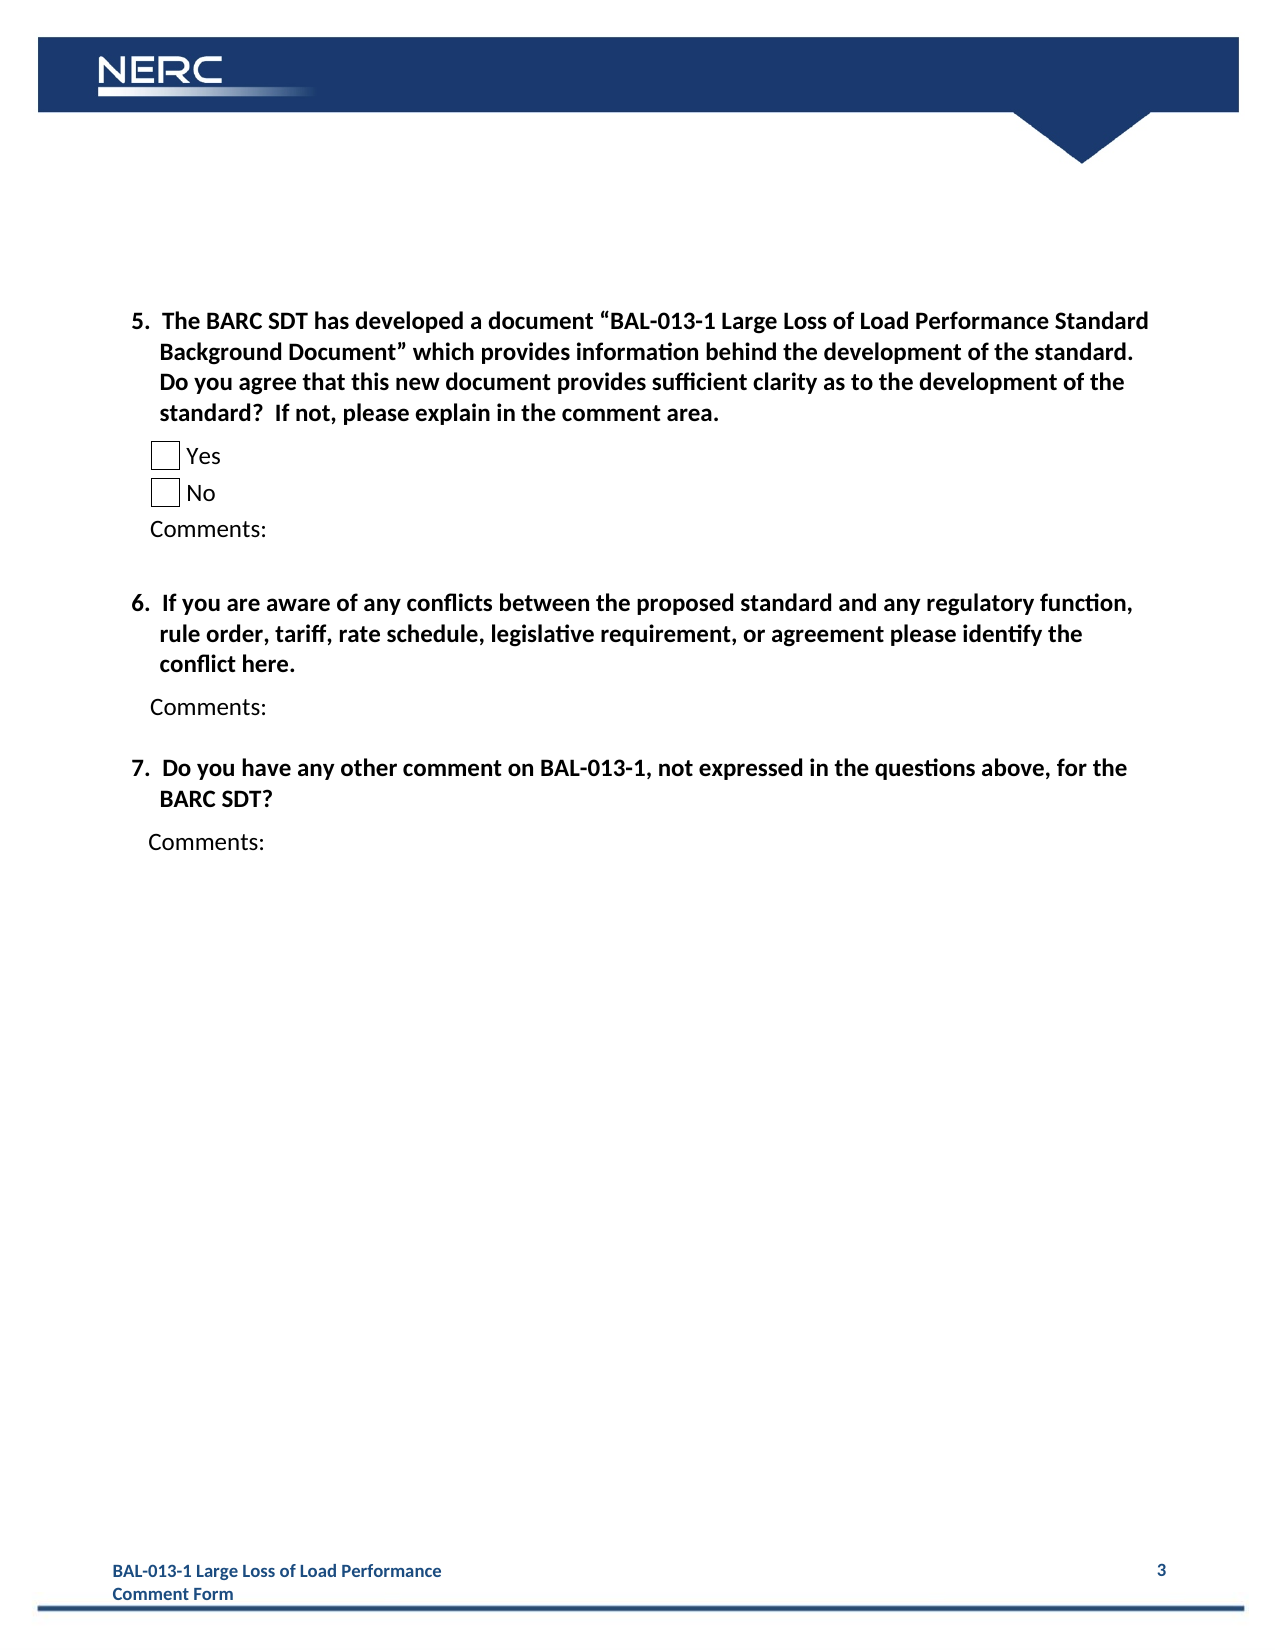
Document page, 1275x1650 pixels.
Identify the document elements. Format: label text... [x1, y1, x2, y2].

text Comments: [150, 691, 1162, 722]
text Comments: [150, 514, 1162, 544]
list 5. The BARC SDT has developed a document “BAL-013-1 Large Loss of Load Performance Standard Background Document” which provides information behind the development of the standard. Do you agree that this new document provides sufficient clarity as to the development of the standard? If not, please explain in the comment area. [131, 306, 1162, 428]
picture [0, 0, 1275, 164]
list 7. Do you have any other comment on BAL-013-1, not expressed in the questions above, for the BARC SDT? [131, 752, 1162, 813]
list 6. If you are aware of any conflicts between the proposed standard and any regulatory function, rule order, tariff, rate schedule, legislative requirement, or agreement please identify the conflict here. [131, 587, 1162, 679]
text No [150, 477, 1162, 507]
picture [0, 1592, 1275, 1650]
text Yes [150, 440, 1162, 471]
list Comments: [131, 826, 1162, 856]
